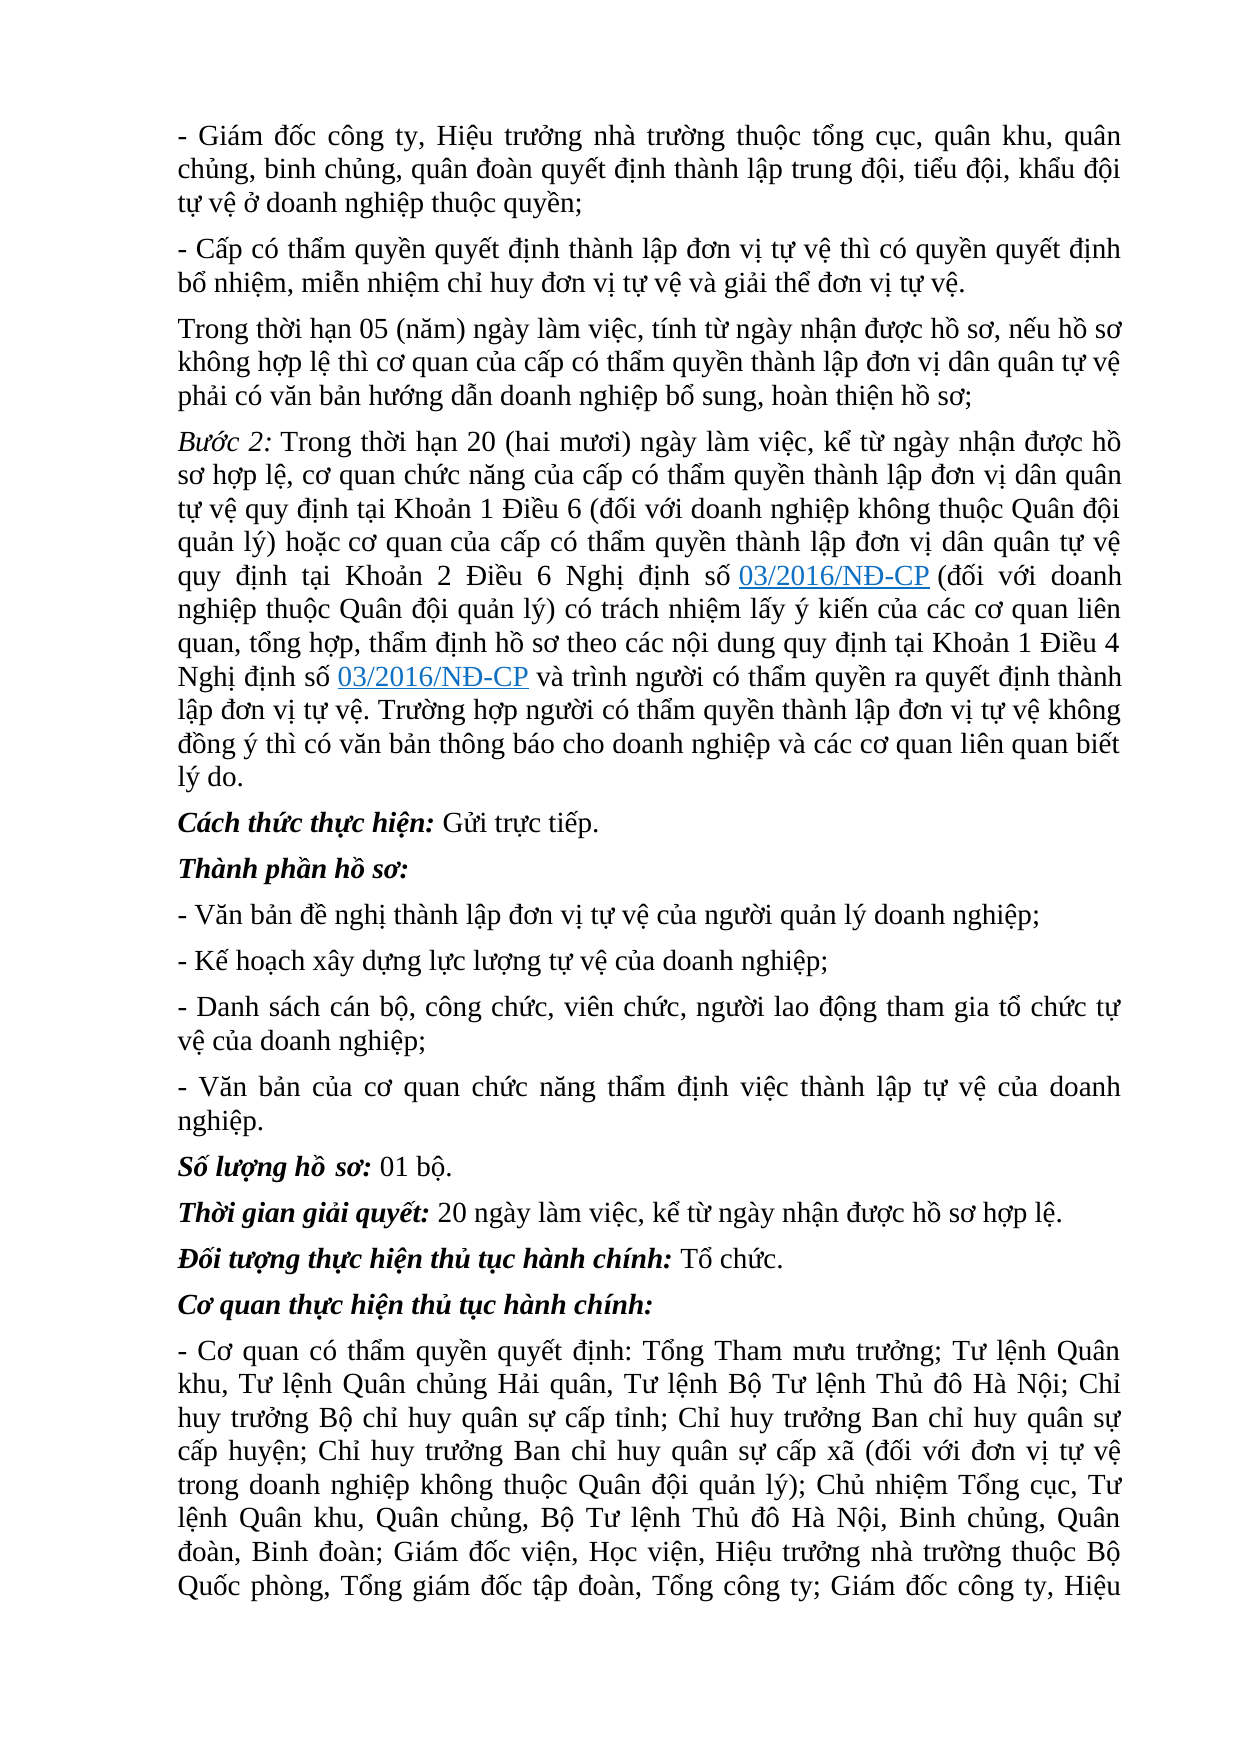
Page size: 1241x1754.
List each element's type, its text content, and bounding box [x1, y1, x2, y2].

text Cách thức thực hiện: Gửi trực tiếp. [177, 805, 1122, 839]
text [177, 1333, 1122, 1601]
text Đối tượng thực hiện thủ tục hành chính: Tổ chức. [177, 1241, 1122, 1274]
text Trong thời hạn 05 (năm) ngày làm việc, tính từ ngày nhận được hồ sơ, nếu hồ sơ không hợp lệ thì cơ quan của cấp có thẩm quyền thành lập đơn vị dân quân tự vệ phải có văn bản hướng dẫn doanh nghiệp bổ sung, hoàn thiện hồ sơ; [177, 311, 1122, 411]
text - Văn bản đề nghị thành lập đơn vị tự vệ của người quản lý doanh nghiệp; [177, 897, 1122, 931]
text Số lượng hồ sơ: 01 bộ. [177, 1149, 1122, 1182]
text - Kế hoạch xây dựng lực lượng tự vệ của doanh nghiệp; [177, 943, 1122, 977]
text - Văn bản của cơ quan chức năng thẩm định việc thành lập tự vệ của doanh nghiệp. [177, 1069, 1122, 1136]
text Thời gian giải quyết: 20 ngày làm việc, kể từ ngày nhận được hồ sơ hợp lệ. [177, 1195, 1122, 1228]
text - Giám đốc công ty, Hiệu trưởng nhà trường thuộc tổng cục, quân khu, quân chủng, binh chủng, quân đoàn quyết định thành lập trung đội, tiểu đội, khẩu đội tự vệ ở doanh nghiệp thuộc quyền; [177, 118, 1122, 219]
text Thành phần hồ sơ: [177, 851, 1122, 885]
text Bước 2: Trong thời hạn 20 (hai mươi) ngày làm việc, kể từ ngày nhận được hồ sơ hợp lệ, cơ quan chức năng của cấp có thẩm quyền thành lập đơn vị dân quân tự vệ quy định tại Khoản 1 Điều 6 (đối với doanh nghiệp không thuộc Quân đội quản lý) hoặc cơ quan của cấp có thẩm quyền thành lập đơn vị dân quân tự vệ quy định tại Khoản 2 Điều 6 Nghị định số 03/2016/NĐ-CP (đối với doanh nghiệp thuộc Quân đội quản lý) có trách nhiệm lấy ý kiến của các cơ quan liên quan, tổng hợp, thẩm định hồ sơ theo các nội dung quy định tại Khoản 1 Điều 4 Nghị định số 03/2016/NĐ-CP và trình người có thẩm quyền ra quyết định thành lập đơn vị tự vệ. Trường hợp người có thẩm quyền thành lập đơn vị tự vệ không đồng ý thì có văn bản thông báo cho doanh nghiệp và các cơ quan liên quan biết lý do. [177, 424, 1122, 793]
text Cơ quan thực hiện thủ tục hành chính: [177, 1287, 1122, 1320]
text - Danh sách cán bộ, công chức, viên chức, người lao động tham gia tổ chức tự vệ của doanh nghiệp; [177, 989, 1122, 1057]
text - Cấp có thẩm quyền quyết định thành lập đơn vị tự vệ thì có quyền quyết định bổ nhiệm, miễn nhiệm chỉ huy đơn vị tự vệ và giải thể đơn vị tự vệ. [177, 231, 1122, 298]
